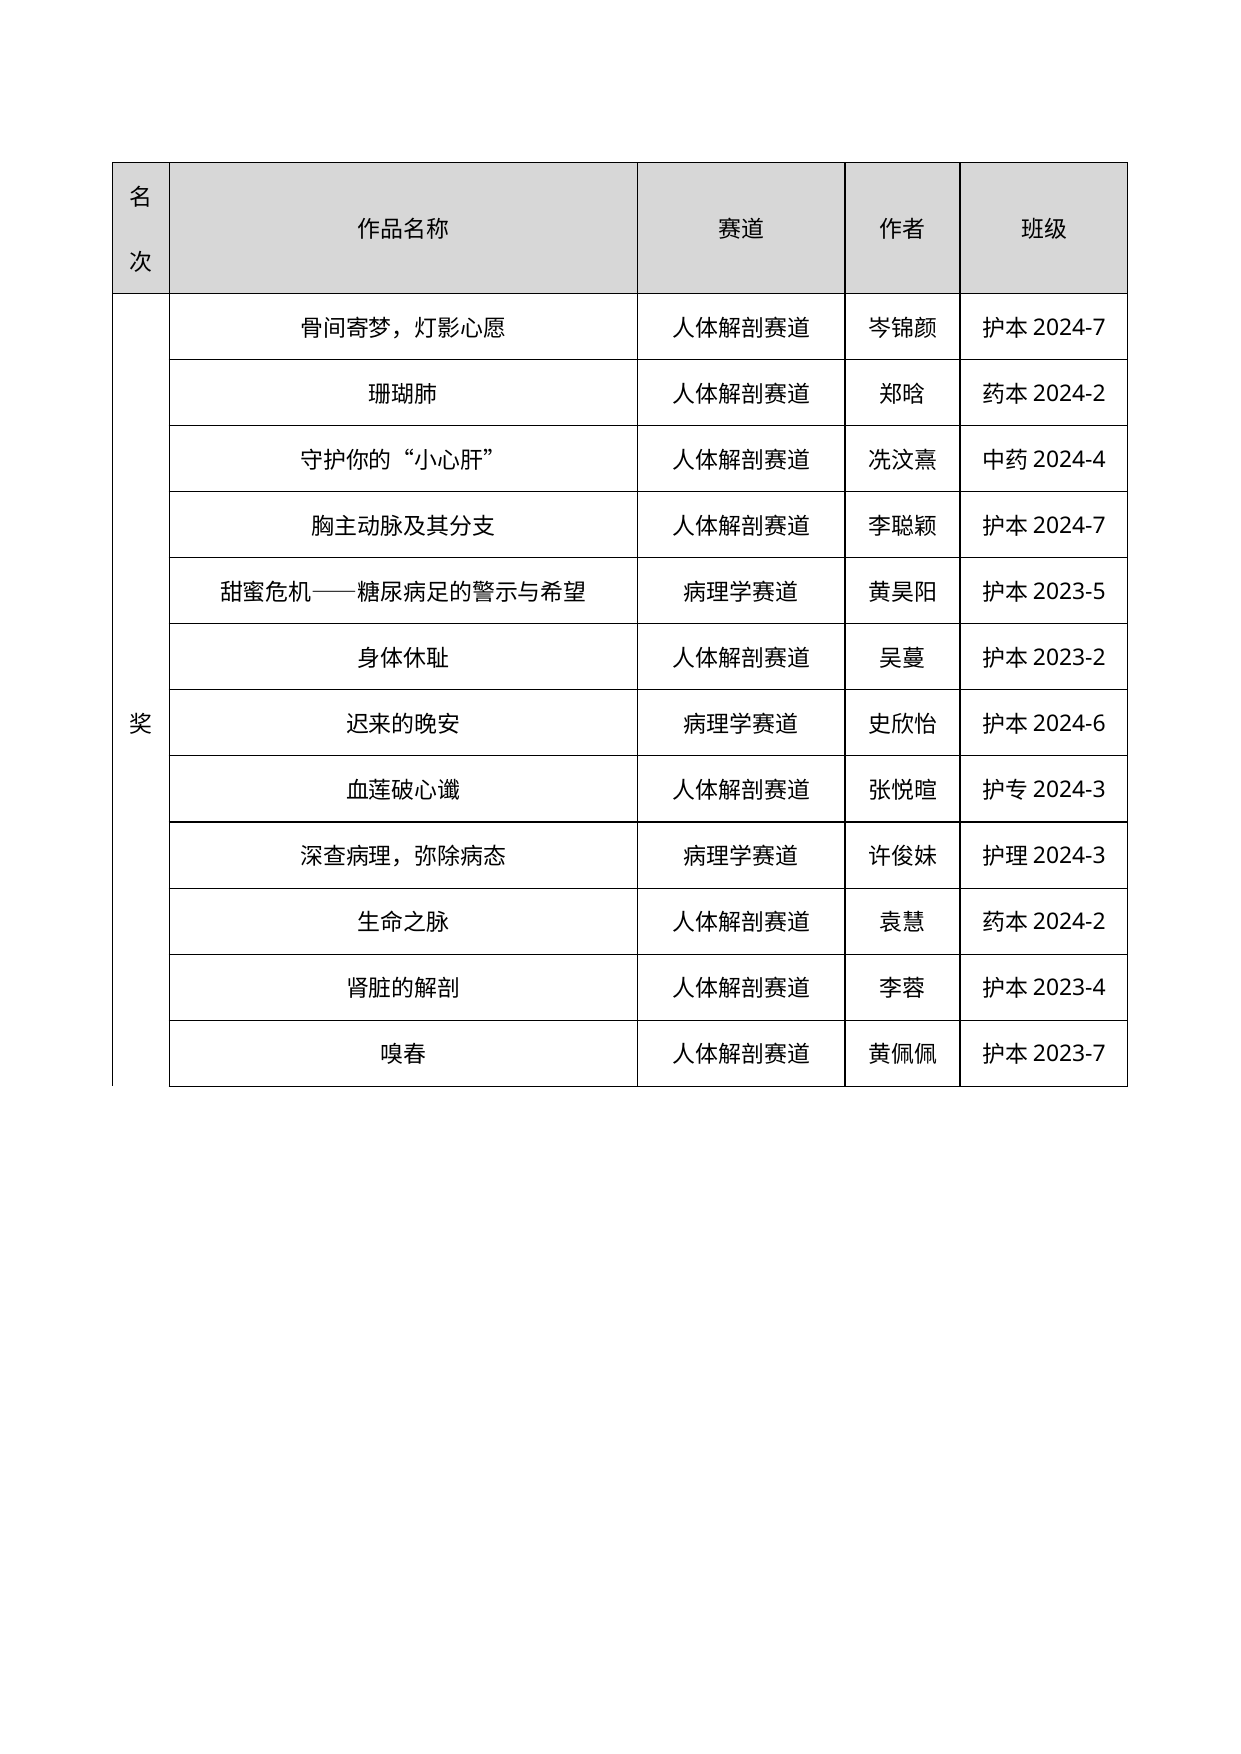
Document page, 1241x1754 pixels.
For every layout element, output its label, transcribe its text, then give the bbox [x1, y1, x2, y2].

table_cell 冼汶熹 [846, 426, 959, 491]
table_cell 药本2024-2 [961, 889, 1127, 953]
table_cell 药本2024-2 [961, 360, 1127, 425]
table_header 作品名称 [170, 163, 637, 293]
table_cell 中药2024-4 [961, 426, 1127, 491]
table_cell 郑晗 [846, 360, 959, 425]
table_cell 血莲破心谶 [170, 756, 637, 821]
table_cell 黄佩佩 [846, 1021, 959, 1086]
table_header 作者 [846, 163, 959, 293]
table_header 班级 [961, 163, 1127, 293]
table_cell 人体解剖赛道 [638, 360, 844, 425]
table_cell 吴蔓 [846, 624, 959, 689]
table_cell 深查病理，弥除病态 [170, 823, 637, 887]
table_cell 迟来的晚安 [170, 690, 637, 755]
table_cell 甜蜜危机——糖尿病足的警示与希望 [170, 558, 637, 623]
table_cell 人体解剖赛道 [638, 1021, 844, 1086]
table_cell 病理学赛道 [638, 823, 844, 887]
table_cell 袁慧 [846, 889, 959, 953]
table_cell 张悦暄 [846, 756, 959, 821]
table_header 名次 [113, 163, 169, 293]
table_cell 护本2024-7 [961, 492, 1127, 557]
table_cell 珊瑚肺 [170, 360, 637, 425]
table_cell 生命之脉 [170, 889, 637, 953]
table_cell 病理学赛道 [638, 558, 844, 623]
table_cell 黄昊阳 [846, 558, 959, 623]
table_cell 护本2024-6 [961, 690, 1127, 755]
table_cell 人体解剖赛道 [638, 624, 844, 689]
table_cell 人体解剖赛道 [638, 426, 844, 491]
table_cell 人体解剖赛道 [638, 889, 844, 953]
table_cell 李蓉 [846, 955, 959, 1019]
table_cell 护专2024-3 [961, 756, 1127, 821]
table_cell 肾脏的解剖 [170, 955, 637, 1019]
table_cell 护本2023-5 [961, 558, 1127, 623]
table_cell 护本2024-7 [961, 294, 1127, 359]
table_cell 人体解剖赛道 [638, 955, 844, 1019]
table_cell 护本2023-2 [961, 624, 1127, 689]
table_cell 人体解剖赛道 [638, 756, 844, 821]
table_cell 许俊妹 [846, 823, 959, 887]
table_cell 病理学赛道 [638, 690, 844, 755]
table_cell 史欣怡 [846, 690, 959, 755]
table_cell 胸主动脉及其分支 [170, 492, 637, 557]
table_cell 护本2023-7 [961, 1021, 1127, 1086]
table_cell 嗅春 [170, 1021, 637, 1086]
table_cell 守护你的“小心肝” [170, 426, 637, 491]
table_cell 人体解剖赛道 [638, 294, 844, 359]
table_cell 骨间寄梦，灯影心愿 [170, 294, 637, 359]
table_header 赛道 [638, 163, 844, 293]
table_cell 李聪颖 [846, 492, 959, 557]
table_cell 人体解剖赛道 [638, 492, 844, 557]
table_cell 护理2024-3 [961, 823, 1127, 887]
table_cell 护本2023-4 [961, 955, 1127, 1019]
table_cell 岑锦颜 [846, 294, 959, 359]
table_cell 身体休耻 [170, 624, 637, 689]
